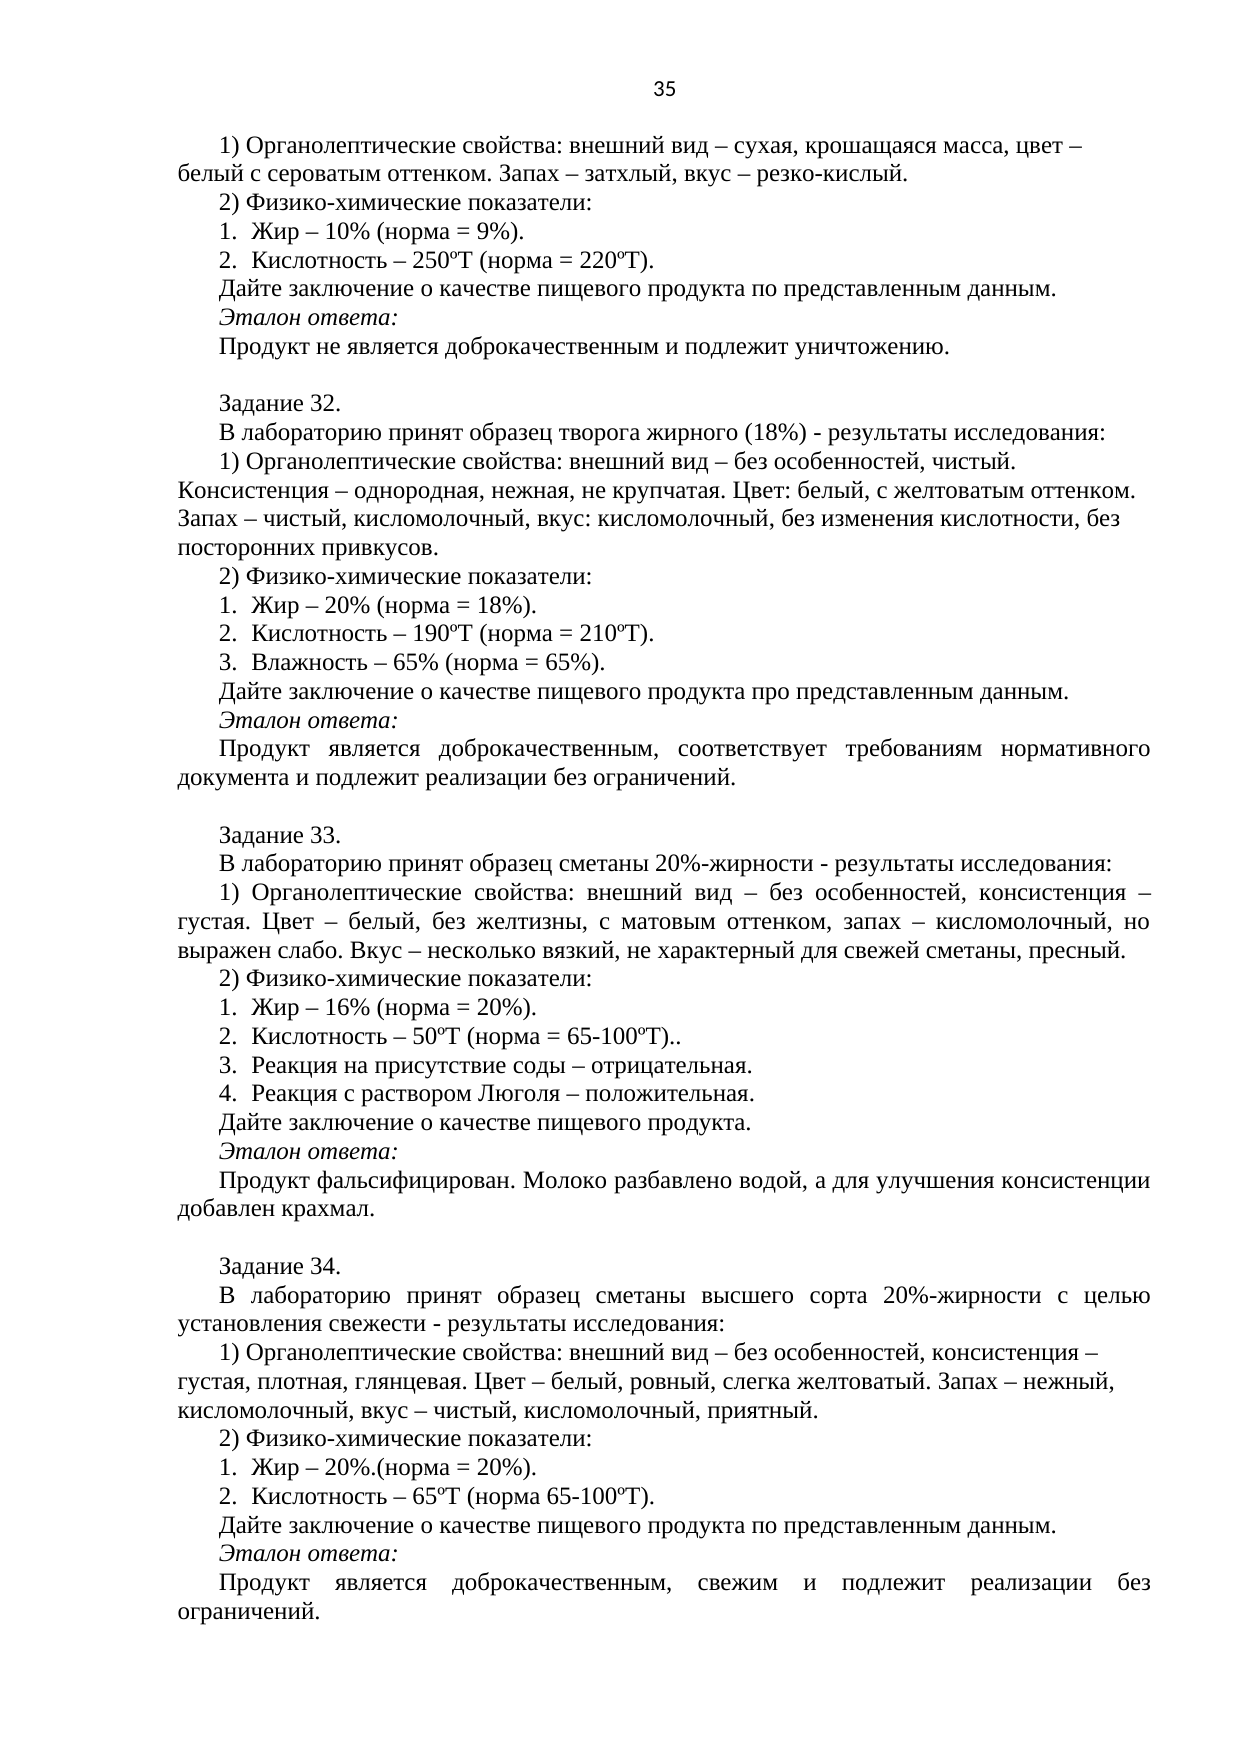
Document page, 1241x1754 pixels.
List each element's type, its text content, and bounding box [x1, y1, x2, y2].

list Кислотность – 250ºT (норма = 220ºТ). [177, 245, 1152, 273]
list Реакция с раствором Люголя – положительная. [177, 1078, 1152, 1107]
text 1) Органолептические свойства: внешний вид – без особенностей, консистенция – густая. Цвет – белый, без желтизны, с матовым оттенком, запах – кисломолочный, но выражен слабо. Вкус – несколько вязкий, не характерный для свежей сметаны, пресный. [177, 877, 1152, 963]
text Эталон ответа: [177, 705, 1152, 733]
text Продукт является доброкачественным, соответствует требованиям нормативного документа и подлежит реализации без ограничений. [177, 733, 1152, 791]
list Жир – 20%.(норма = 20%). [177, 1452, 1152, 1481]
text Продукт является доброкачественным, свежим и подлежит реализации без ограничений. [177, 1567, 1152, 1625]
list Кислотность – 65ºT (норма 65-100ºТ). [177, 1481, 1152, 1510]
text 2) Физико-химические показатели: [177, 1423, 1152, 1452]
text 1) Органолептические свойства: внешний вид – сухая, крошащаяся масса, цвет – белый с сероватым оттенком. Запах – затхлый, вкус – резко-кислый. [177, 130, 1152, 187]
list Жир – 20% (норма = 18%). [177, 590, 1152, 618]
text Эталон ответа: [177, 1538, 1152, 1567]
text Дайте заключение о качестве пищевого продукта. [177, 1107, 1152, 1136]
text Задание 33. [177, 820, 1152, 848]
text В лабораторию принят образец творога жирного (18%) - результаты исследования: [177, 417, 1152, 446]
text Эталон ответа: [177, 1136, 1152, 1165]
text 1) Органолептические свойства: внешний вид – без особенностей, чистый. Консистенция – однородная, нежная, не крупчатая. Цвет: белый, с желтоватым оттенком. Запах – чистый, кисломолочный, вкус: кисломолочный, без изменения кислотности, без посторонних привкусов. [177, 446, 1152, 561]
list Влажность – 65% (норма = 65%). [177, 647, 1152, 676]
text В лабораторию принят образец сметаны 20%-жирности - результаты исследования: [177, 848, 1152, 877]
text 2) Физико-химические показатели: [177, 187, 1152, 216]
text 2) Физико-химические показатели: [177, 561, 1152, 590]
list Жир – 10% (норма = 9%). [177, 216, 1152, 245]
list Кислотность – 50ºT (норма = 65-100ºТ).. [177, 1021, 1152, 1050]
list Жир – 16% (норма = 20%). [177, 992, 1152, 1021]
text Продукт фальсифицирован. Молоко разбавлено водой, а для улучшения консистенции добавлен крахмал. [177, 1165, 1152, 1222]
text Задание 32. [177, 388, 1152, 417]
text В лабораторию принят образец сметаны высшего сорта 20%-жирности с целью установления свежести - результаты исследования: [177, 1280, 1152, 1337]
text Дайте заключение о качестве пищевого продукта по представленным данным. [177, 273, 1152, 302]
list Кислотность – 190ºT (норма = 210ºТ). [177, 618, 1152, 647]
text Дайте заключение о качестве пищевого продукта про представленным данным. [177, 676, 1152, 705]
text Задание 34. [177, 1251, 1152, 1280]
text 1) Органолептические свойства: внешний вид – без особенностей, консистенция –густая, плотная, глянцевая. Цвет – белый, ровный, слегка желтоватый. Запах – нежный, кисломолочный, вкус – чистый, кисломолочный, приятный. [177, 1337, 1152, 1423]
text Продукт не является доброкачественным и подлежит уничтожению. [177, 331, 1152, 360]
text Эталон ответа: [177, 302, 1152, 331]
text Дайте заключение о качестве пищевого продукта по представленным данным. [177, 1510, 1152, 1538]
text 2) Физико-химические показатели: [177, 963, 1152, 992]
list Реакция на присутствие соды – отрицательная. [177, 1050, 1152, 1078]
